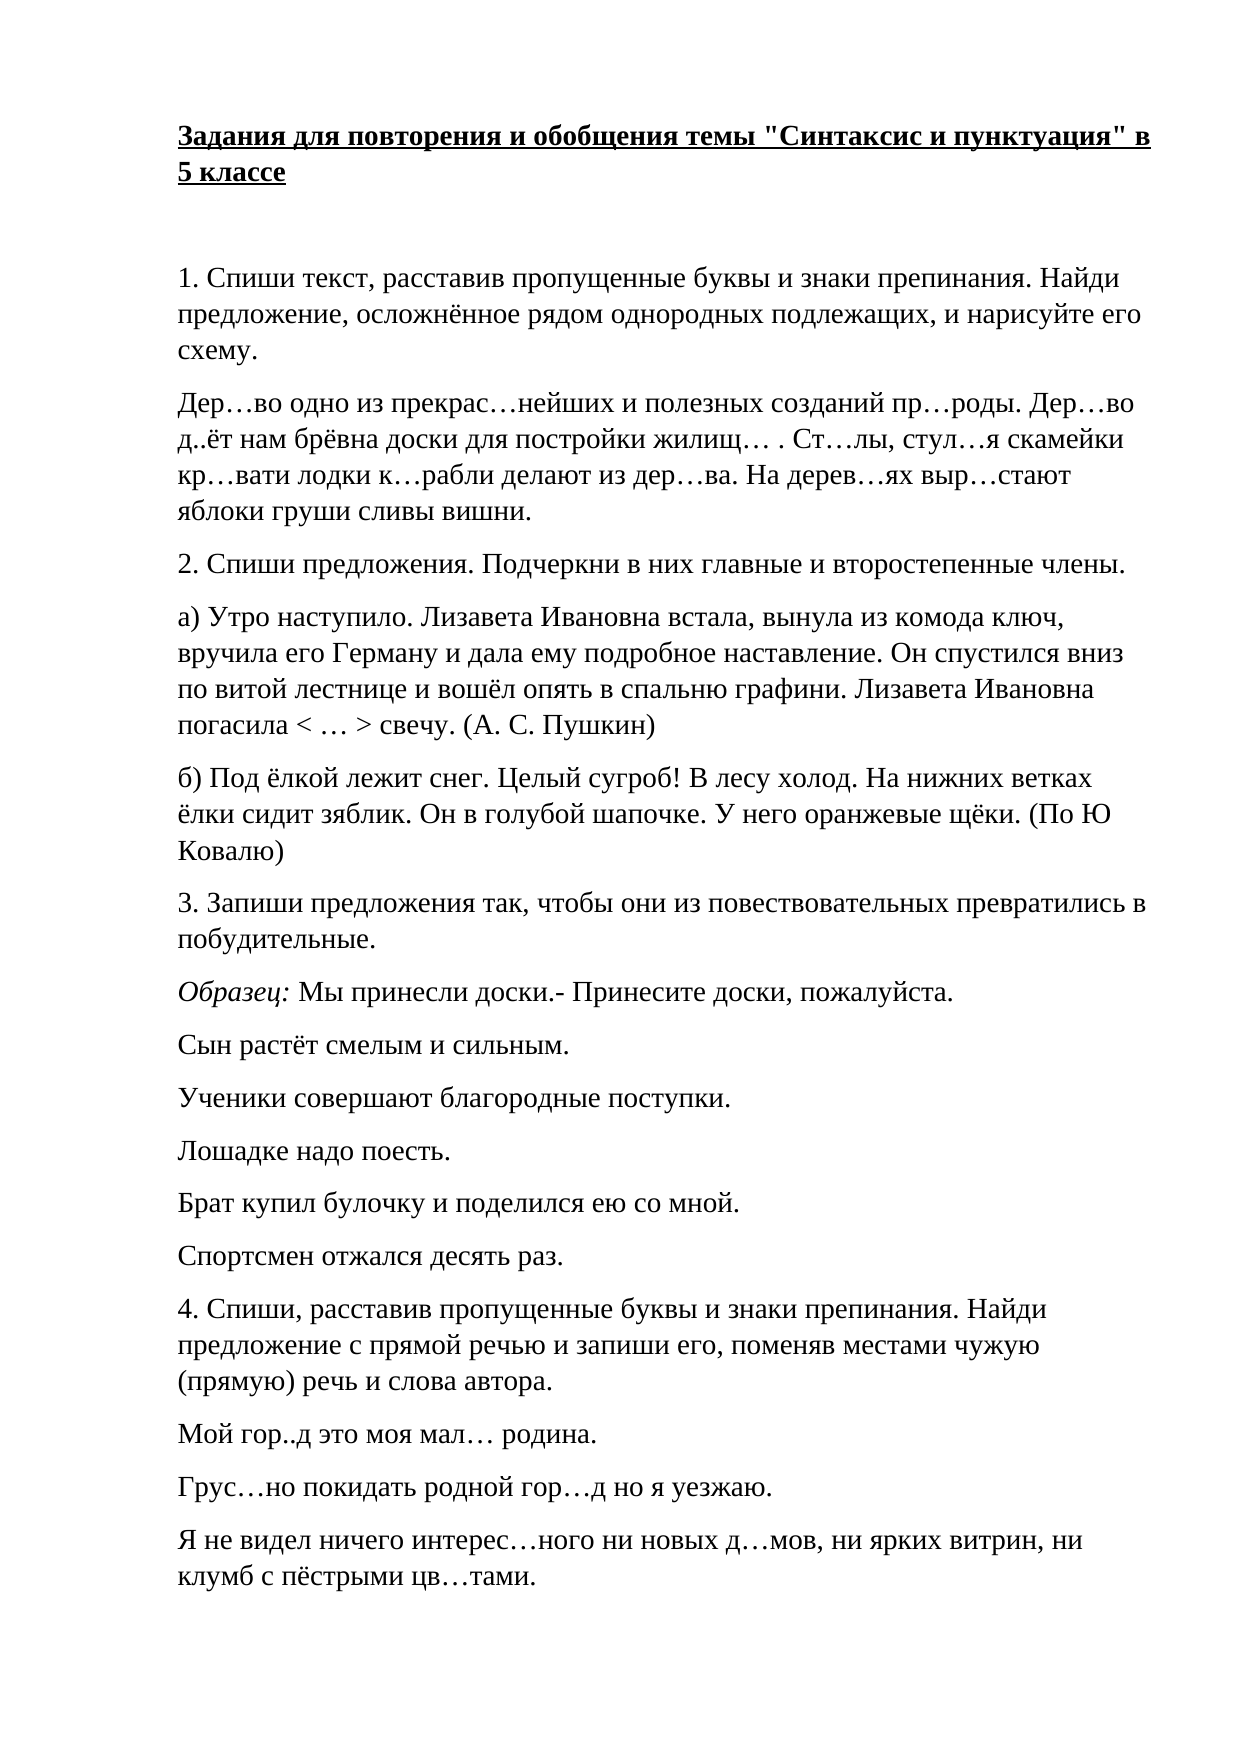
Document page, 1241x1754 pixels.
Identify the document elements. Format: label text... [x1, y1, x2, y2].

text б) Под ёлкой лежит снег. Целый сугроб! В лесу холод. На нижних ветках ёлки сидит зяблик. Он в голубой шапочке. У него оранжевые щёки. (По Ю Ковалю) [177, 760, 1152, 866]
text Я не видел ничего интерес…ного ни новых д…мов, ни ярких витрин, ни клумб с пёстрыми цв…тами. [177, 1522, 1152, 1592]
text 4. Спиши, расставив пропущенные буквы и знаки препинания. Найди предложение с прямой речью и запиши его, поменяв местами чужую (прямую) речь и слова автора. [177, 1291, 1152, 1397]
text Дер…во одно из прекрас…нейших и полезных созданий пр…роды. Дер…во д..ёт нам брёвна доски для постройки жилищ… . Ст…лы, стул…я скамейки кр…вати лодки к…рабли делают из дер…ва. На дерев…ях выр…стают яблоки груши сливы вишни. [177, 385, 1152, 527]
text Грус…но покидать родной гор…д но я уезжаю. [177, 1469, 1152, 1503]
text 2. Спиши предложения. Подчеркни в них главные и второстепенные члены. [177, 546, 1152, 580]
text 3. Запиши предложения так, чтобы они из повествовательных превратились в побудительные. [177, 885, 1152, 955]
text Ученики совершают благородные поступки. [177, 1080, 1152, 1113]
text Спортсмен отжался десять раз. [177, 1238, 1152, 1272]
text Мой гор..д это моя мал… родина. [177, 1416, 1152, 1450]
text Сын растёт смелым и сильным. [177, 1027, 1152, 1061]
text 1. Спиши текст, расставив пропущенные буквы и знаки препинания. Найди предложение, осложнённое рядом однородных подлежащих, и нарисуйте его схему. [177, 260, 1152, 366]
text Брат купил булочку и поделился ею со мной. [177, 1186, 1152, 1219]
text Образец: Мы принесли доски.- Принесите доски, пожалуйста. [177, 974, 1152, 1008]
text а) Утро наступило. Лизавета Ивановна встала, вынула из комода ключ, вручила его Герману и дала ему подробное наставление. Он спустился вниз по витой лестнице и вошёл опять в спальню графини. Лизавета Ивановна погасила < … > свечу. (А. С. Пушкин) [177, 599, 1152, 741]
text Задания для повторения и обобщения темы "Синтаксис и пунктуация" в 5 классе [177, 118, 1152, 188]
text Лошадке надо поесть. [177, 1133, 1152, 1166]
